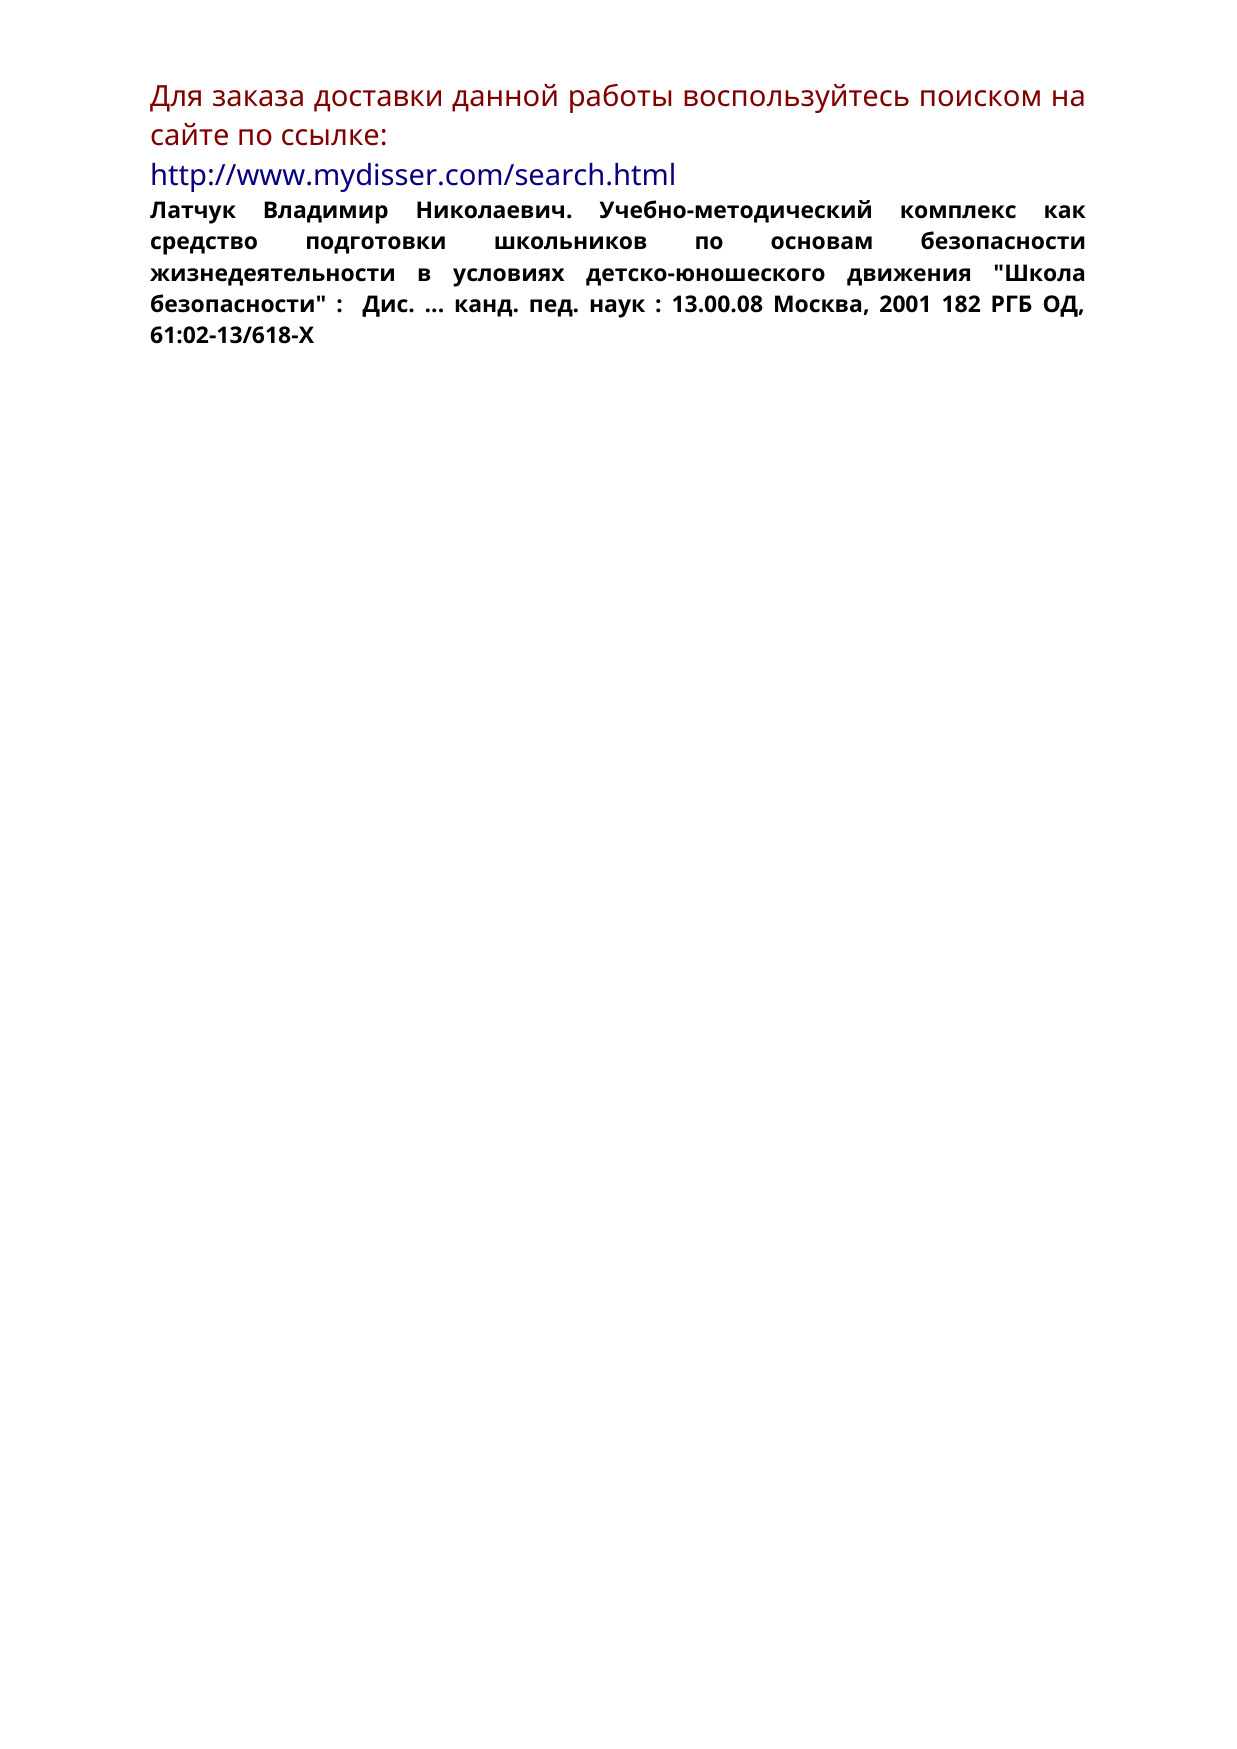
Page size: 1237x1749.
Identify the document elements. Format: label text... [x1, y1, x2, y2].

text Латчук Владимир Николаевич. Учебно-методический комплекс как средство подготовки школьников по основам безопасности жизнедеятельности в условиях детско-юношеского движения "Школа безопасности" : Дис. ... канд. пед. наук : 13.00.08 Москва, 2001 182 РГБ ОД, 61:02-13/618-X [150, 194, 1086, 350]
